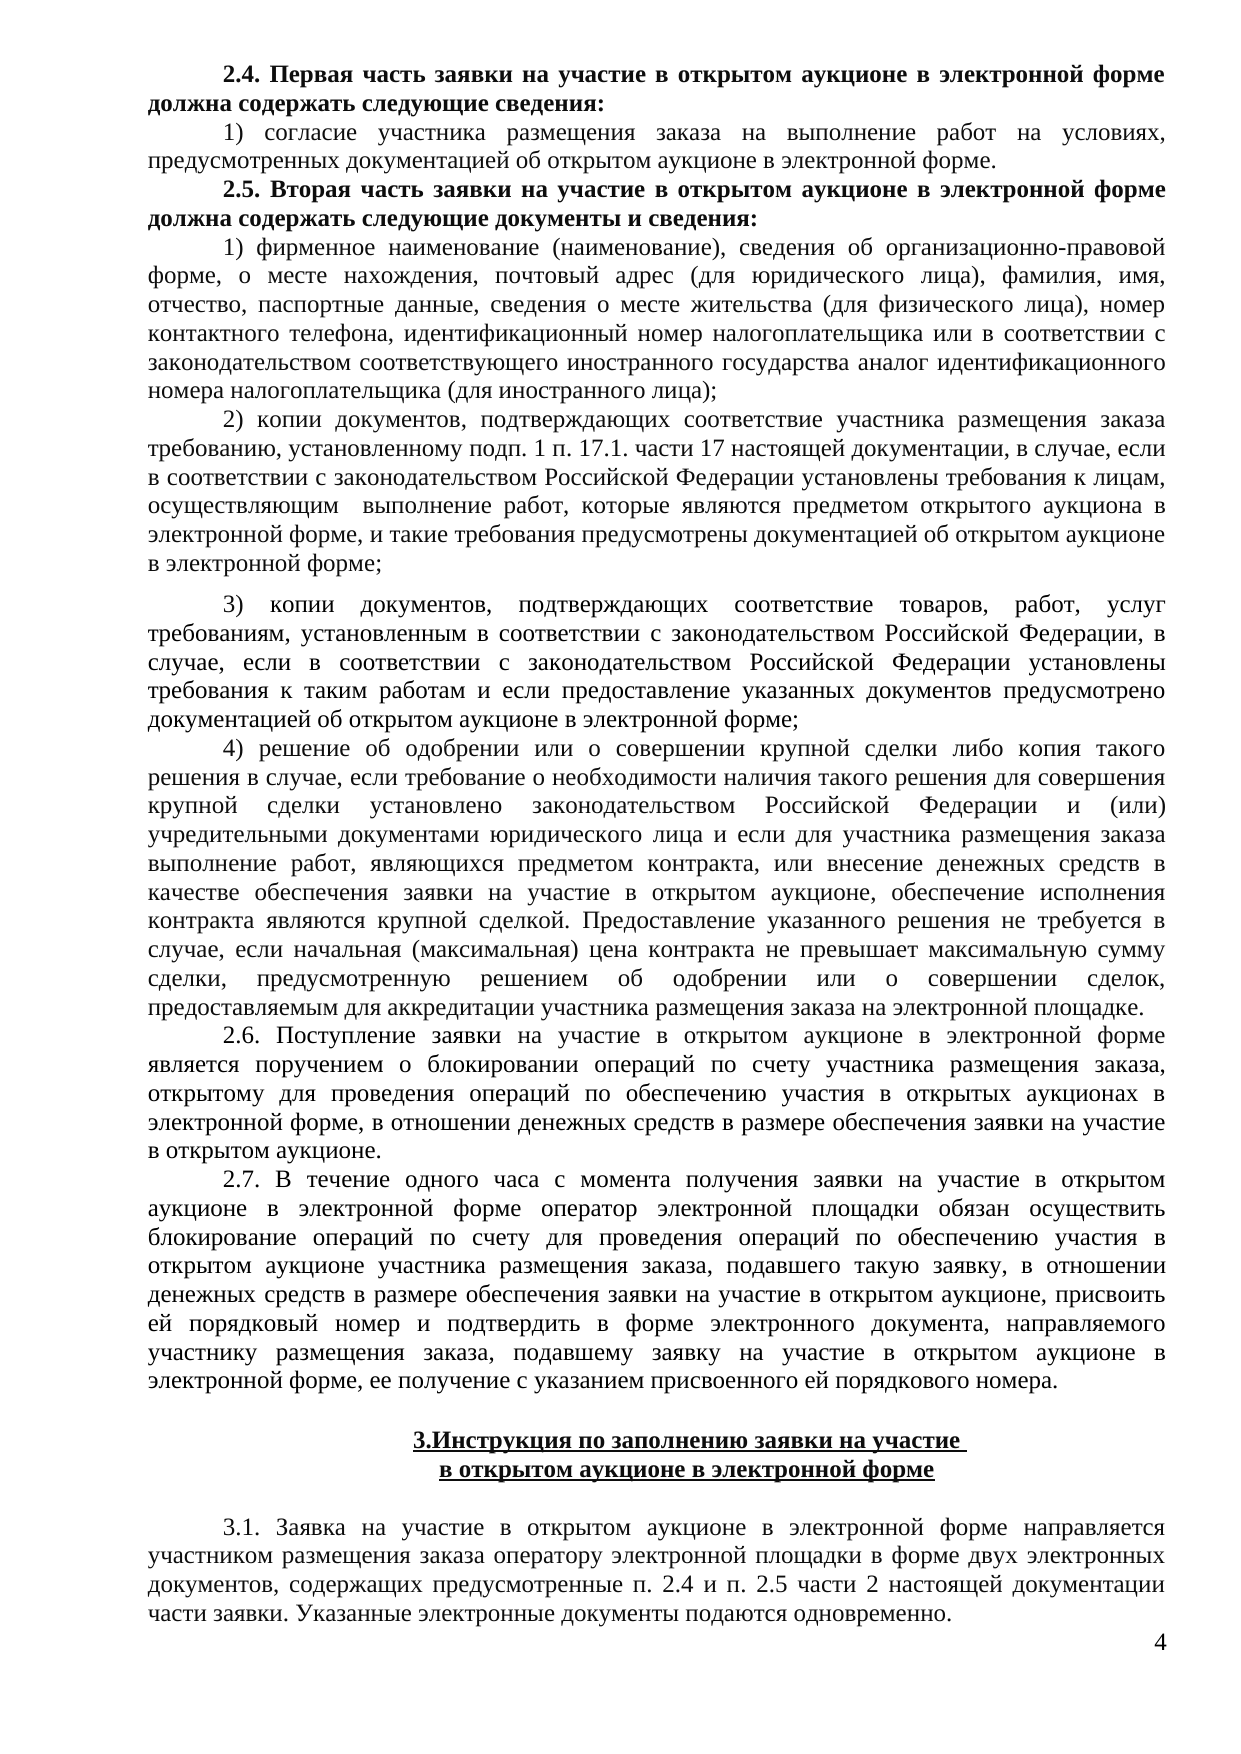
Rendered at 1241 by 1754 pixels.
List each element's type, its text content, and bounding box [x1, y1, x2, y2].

text 3.1. Заявка на участие в открытом аукционе в электронной форме направляется участником размещения заказа оператору электронной площадки в форме двух электронных документов, содержащих предусмотренные п. 2.4 и п. 2.5 части 2 настоящей документации части заявки. Указанные электронные документы подаются одновременно. [148, 1512, 1167, 1627]
text 2.7. В течение одного часа с момента получения заявки на участие в открытом аукционе в электронной форме оператор электронной площадки обязан осуществить блокирование операций по счету для проведения операций по обеспечению участия в открытом аукционе участника размещения заказа, подавшего такую заявку, в отношении денежных средств в размере обеспечения заявки на участие в открытом аукционе, присвоить ей порядковый номер и подтвердить в форме электронного документа, направляемого участнику размещения заказа, подавшему заявку на участие в открытом аукционе в электронной форме, ее получение с указанием присвоенного ей порядкового номера. [148, 1164, 1167, 1394]
text 2.5. Вторая часть заявки на участие в открытом аукционе в электронной форме должна содержать следующие документы и сведения: [148, 174, 1167, 232]
list в открытом аукционе в электронной форме [148, 1454, 1167, 1483]
text 1) фирменное наименование (наименование), сведения об организационно-правовой форме, о месте нахождения, почтовый адрес (для юридического лица), фамилия, имя, отчество, паспортные данные, сведения о месте жительства (для физического лица), номер контактного телефона, идентификационный номер налогоплательщика или в соответствии с законодательством соответствующего иностранного государства аналог идентификационного номера налогоплательщика (для иностранного лица); [148, 232, 1167, 404]
list 3.Инструкция по заполнению заявки на участие [148, 1425, 1167, 1454]
text 2) копии документов, подтверждающих соответствие участника размещения заказа требованию, установленному подп. 1 п. 17.1. части 17 настоящей документации, в случае, если в соответствии с законодательством Российской Федерации установлены требования к лицам, осуществляющим выполнение работ, которые являются предметом открытого аукциона в электронной форме, и такие требования предусмотрены документацией об открытом аукционе в электронной форме; [148, 404, 1167, 577]
text 4) решение об одобрении или о совершении крупной сделки либо копия такого решения в случае, если требование о необходимости наличия такого решения для совершения крупной сделки установлено законодательством Российской Федерации и (или) учредительными документами юридического лица и если для участника размещения заказа выполнение работ, являющихся предметом контракта, или внесение денежных средств в качестве обеспечения заявки на участие в открытом аукционе, обеспечение исполнения контракта являются крупной сделкой. Предоставление указанного решения не требуется в случае, если начальная (максимальная) цена контракта не превышает максимальную сумму сделки, предусмотренную решением об одобрении или о совершении сделок, предоставляемым для аккредитации участника размещения заказа на электронной площадке. [148, 733, 1167, 1020]
text 3) копии документов, подтверждающих соответствие товаров, работ, услуг требованиям, установленным в соответствии с законодательством Российской Федерации, в случае, если в соответствии с законодательством Российской Федерации установлены требования к таким работам и если предоставление указанных документов предусмотрено документацией об открытом аукционе в электронной форме; [148, 589, 1167, 733]
text 1) согласие участника размещения заказа на выполнение работ на условиях, предусмотренных документацией об открытом аукционе в электронной форме. [148, 117, 1167, 174]
text 2.6. Поступление заявки на участие в открытом аукционе в электронной форме является поручением о блокировании операций по счету участника размещения заказа, открытому для проведения операций по обеспечению участия в открытых аукционах в электронной форме, в отношении денежных средств в размере обеспечения заявки на участие в открытом аукционе. [148, 1020, 1167, 1164]
text 2.4. Первая часть заявки на участие в открытом аукционе в электронной форме должна содержать следующие сведения: [148, 59, 1167, 117]
